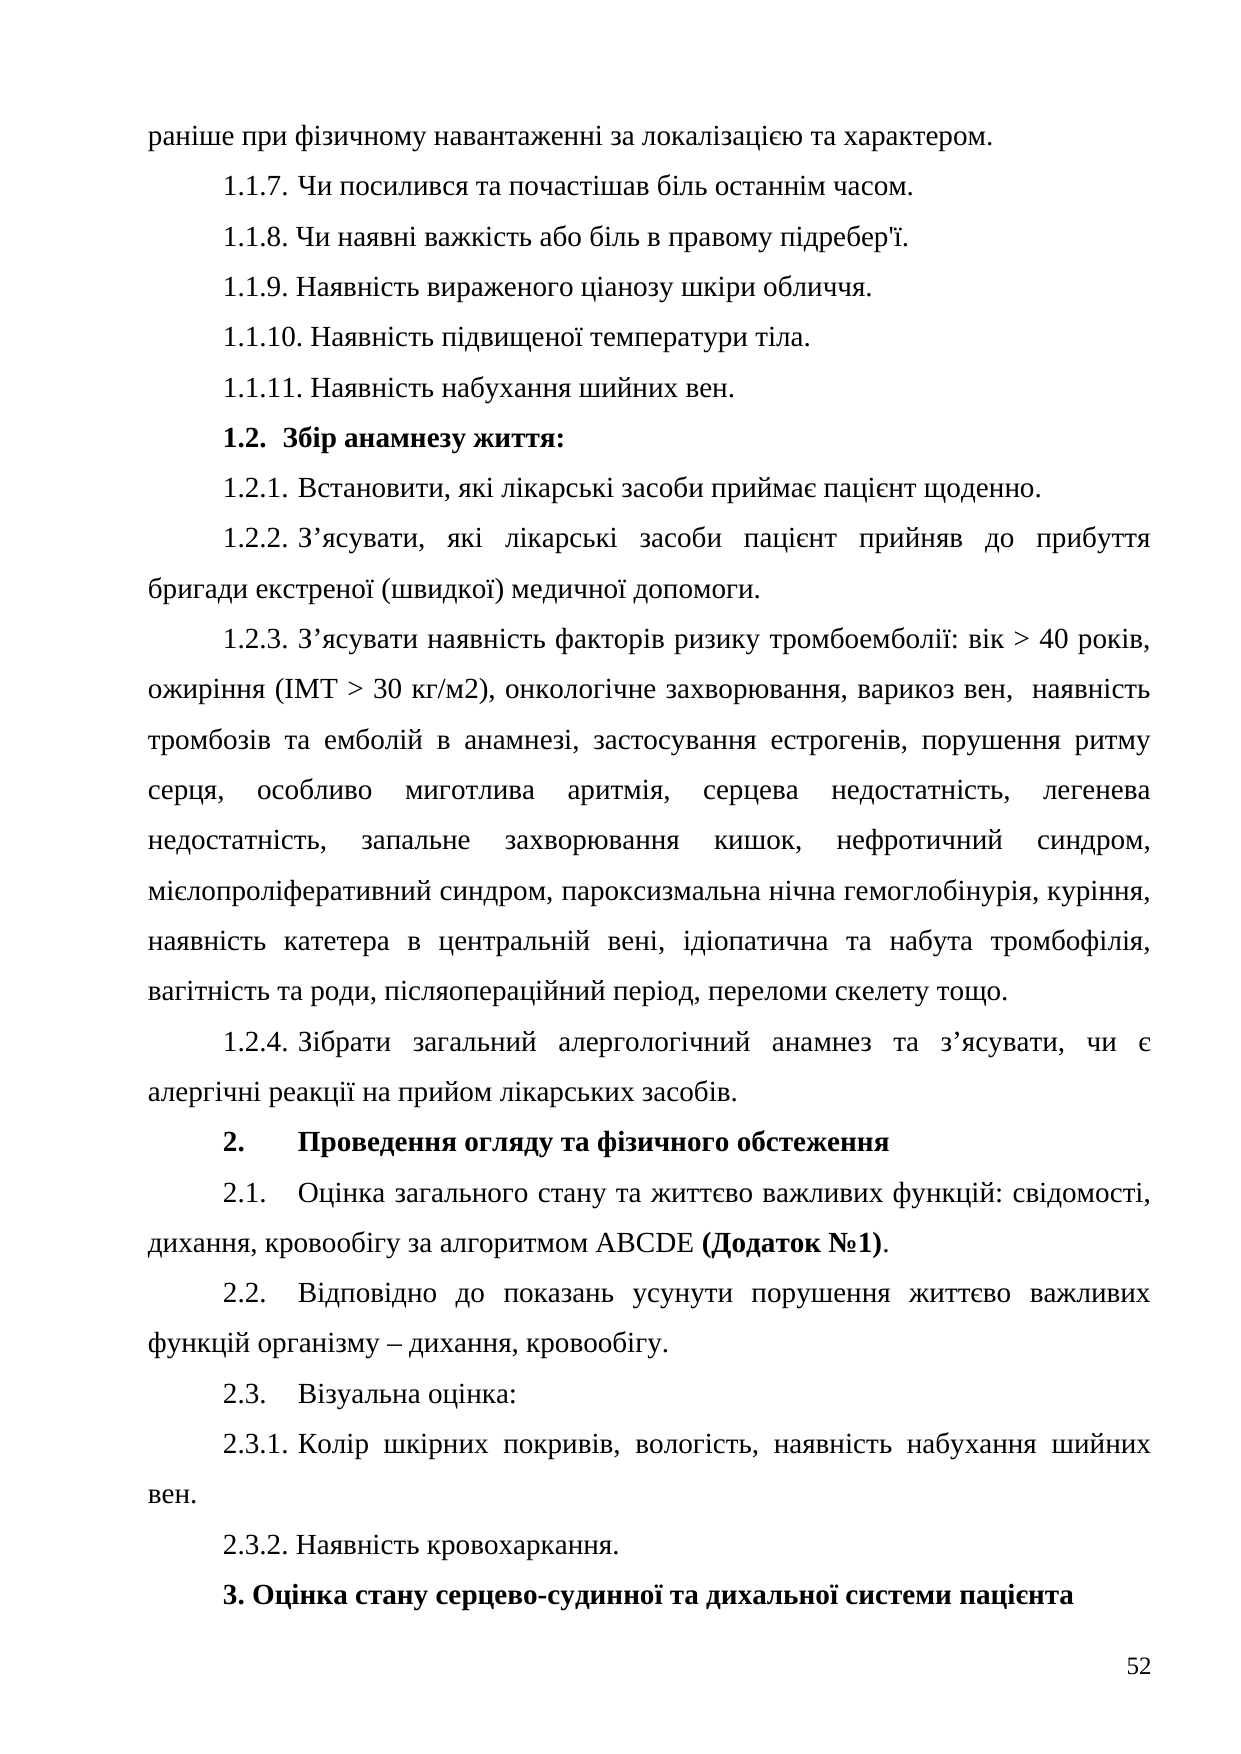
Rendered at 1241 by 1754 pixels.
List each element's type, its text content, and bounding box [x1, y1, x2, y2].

text 1.1.7. Чи посилився та почастішав біль останнім часом. [223, 168, 1152, 202]
text 1.1.10. Наявність підвищеної температури тіла. [223, 319, 1152, 353]
text 2.2. Відповідно до показань усунути порушення життєво важливих функцій організму – дихання, кровообігу. [148, 1275, 1152, 1359]
text 1.1.11. Наявність набухання шийних вен. [223, 370, 1152, 403]
text 1.1.9. Наявність вираженого ціанозу шкіри обличчя. [223, 269, 1152, 303]
text 2.1. Оцінка загального стану та життєво важливих функцій: свідомості, дихання, кровообігу за алгоритмом АВСDE (Додаток №1). [148, 1175, 1152, 1258]
text 2.3. Візуальна оцінка: [148, 1376, 1152, 1409]
text 3. Оцінка стану серцево-судинної та дихальної системи пацієнта [148, 1577, 1152, 1611]
text 1.2.4. Зібрати загальний алергологічний анамнез та з’ясувати, чи є алергічні реакції на прийом лікарських засобів. [148, 1024, 1152, 1108]
text 1.2.3. З’ясувати наявність факторів ризику тромбоемболії: вік > 40 років, ожиріння (ІМТ > 30 кг/м2), онкологічне захворювання, варикоз вен, наявність тромбозів та емболій в анамнезі, застосування естрогенів, порушення ритму серця, особливо миготлива аритмія, серцева недостатність, легенева недостатність, запальне захворювання кишок, нефротичний синдром, мієлопроліферативний синдром, пароксизмальна нічна гемоглобінурія, куріння, наявність катетера в центральній вені, ідіопатична та набута тромбофілія, вагітність та роди, післяопераційний період, переломи скелету тощо. [148, 621, 1152, 1007]
text 1.2.2. З’ясувати, які лікарські засоби пацієнт прийняв до прибуття бригади екстреної (швидкої) медичної допомоги. [148, 521, 1152, 604]
text 1.2. Збір анамнезу життя: [223, 420, 1152, 453]
text 1.2.1. Встановити, які лікарські засоби приймає пацієнт щоденно. [223, 470, 1152, 504]
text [148, 118, 1152, 152]
text 2.3.1. Колір шкірних покривів, вологість, наявність набухання шийних вен. [148, 1426, 1152, 1510]
text 1.1.8. Чи наявні важкість або біль в правому підребер'ї. [223, 219, 1152, 252]
text 2.3.2. Наявність кровохаркання. [148, 1527, 1152, 1560]
text 2. Проведення огляду та фізичного обстеження [148, 1124, 1152, 1158]
